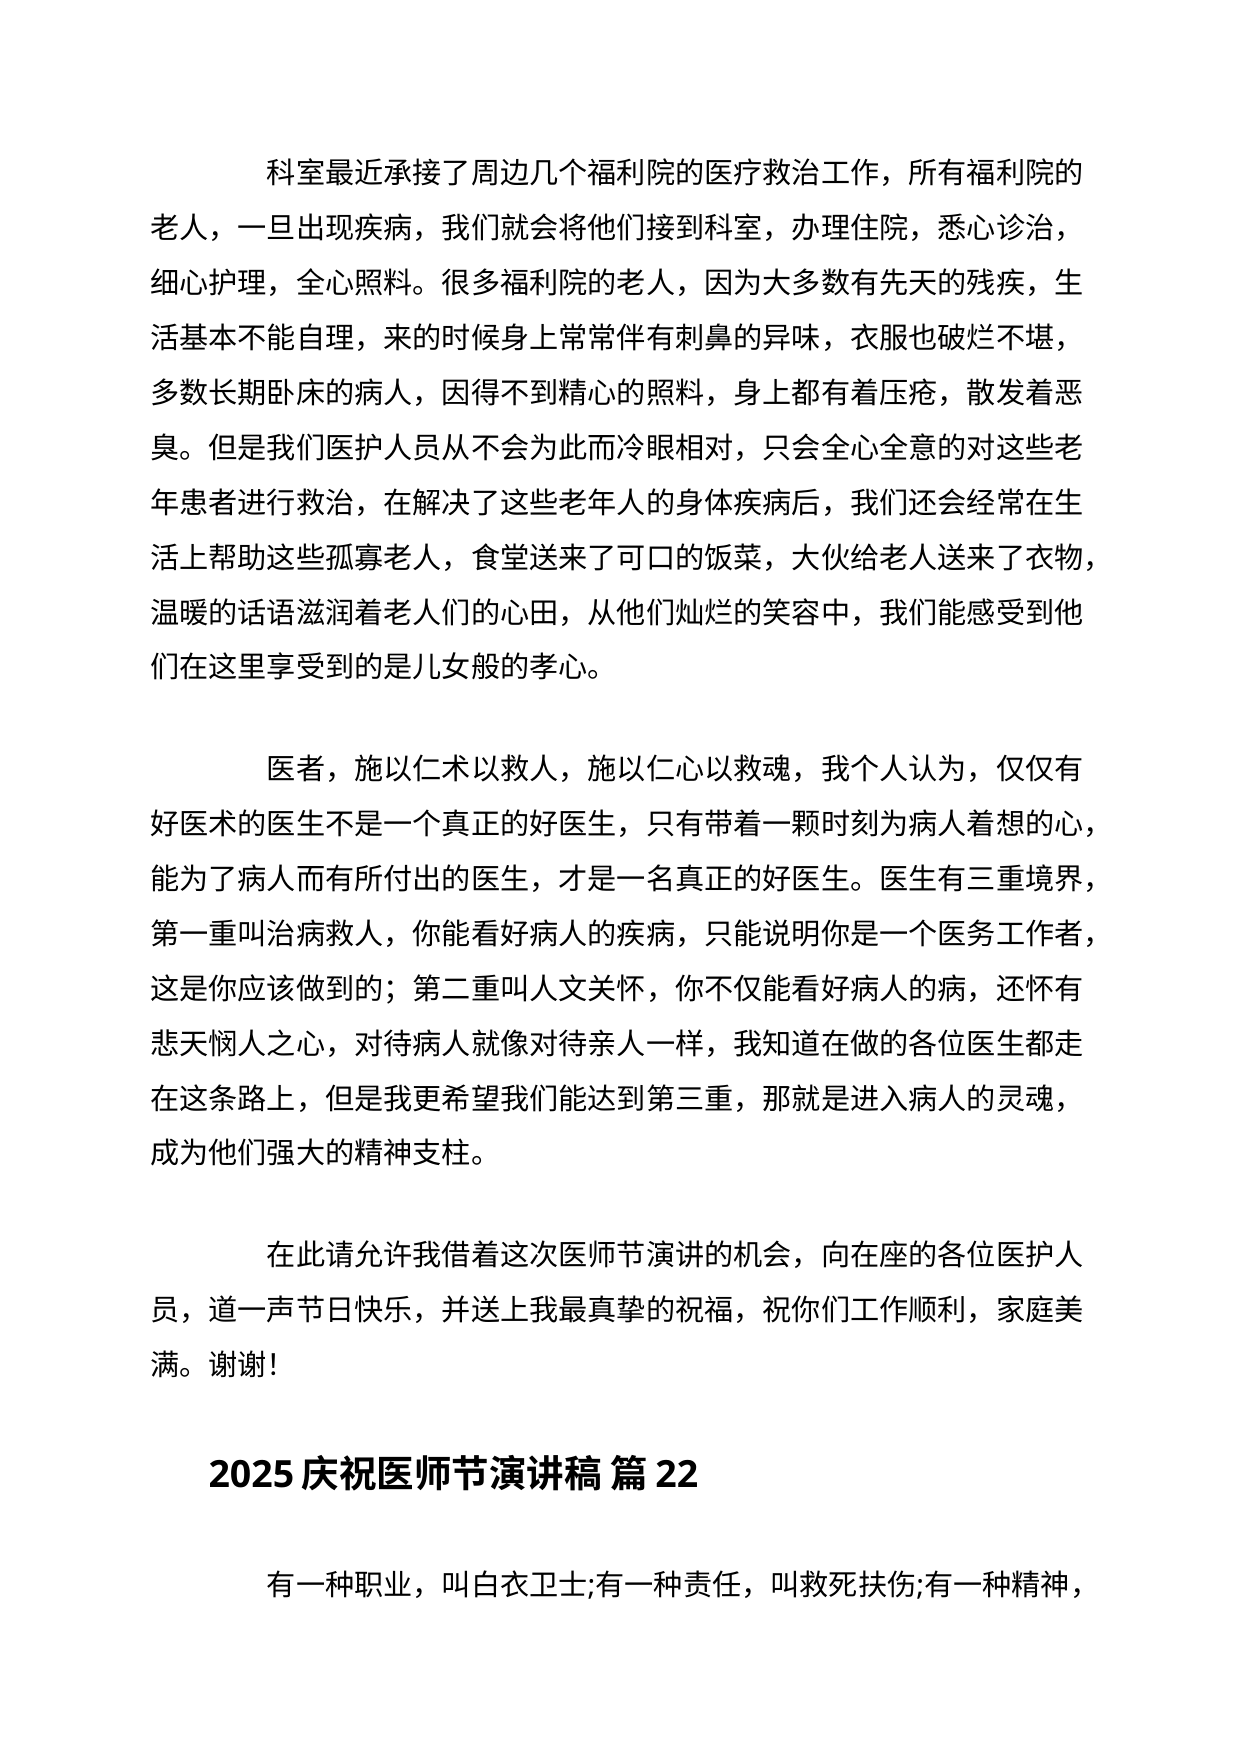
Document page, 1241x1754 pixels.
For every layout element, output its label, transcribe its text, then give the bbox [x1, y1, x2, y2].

text 医者，施以仁术以救人，施以仁心以救魂，我个人认为，仅仅有好医术的医生不是一个真正的好医生，只有带着一颗时刻为病人着想的心，能为了病人而有所付出的医生，才是一名真正的好医生。医生有三重境界，第一重叫治病救人，你能看好病人的疾病，只能说明你是一个医务工作者，这是你应该做到的；第二重叫人文关怀，你不仅能看好病人的病，还怀有悲天悯人之心，对待病人就像对待亲人一样，我知道在做的各位医生都走在这条路上，但是我更希望我们能达到第三重，那就是进入病人的灵魂，成为他们强大的精神支柱。 [150, 746, 1090, 1172]
text 在此请允许我借着这次医师节演讲的机会，向在座的各位医护人员，道一声节日快乐，并送上我最真挚的祝福，祝你们工作顺利，家庭美满。谢谢！ [150, 1232, 1090, 1384]
text 科室最近承接了周边几个福利院的医疗救治工作，所有福利院的老人，一旦出现疾病，我们就会将他们接到科室，办理住院，悉心诊治，细心护理，全心照料。很多福利院的老人，因为大多数有先天的残疾，生活基本不能自理，来的时候身上常常伴有刺鼻的异味，衣服也破烂不堪，多数长期卧床的病人，因得不到精心的照料，身上都有着压疮，散发着恶臭。但是我们医护人员从不会为此而冷眼相对，只会全心全意的对这些老年患者进行救治，在解决了这些老年人的身体疾病后，我们还会经常在生活上帮助这些孤寡老人，食堂送来了可口的饭菜，大伙给老人送来了衣物，温暖的话语滋润着老人们的心田，从他们灿烂的笑容中，我们能感受到他们在这里享受到的是儿女般的孝心。 [150, 150, 1090, 686]
text 2025庆祝医师节演讲稿 篇22 [150, 1443, 1090, 1498]
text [150, 1561, 1090, 1603]
